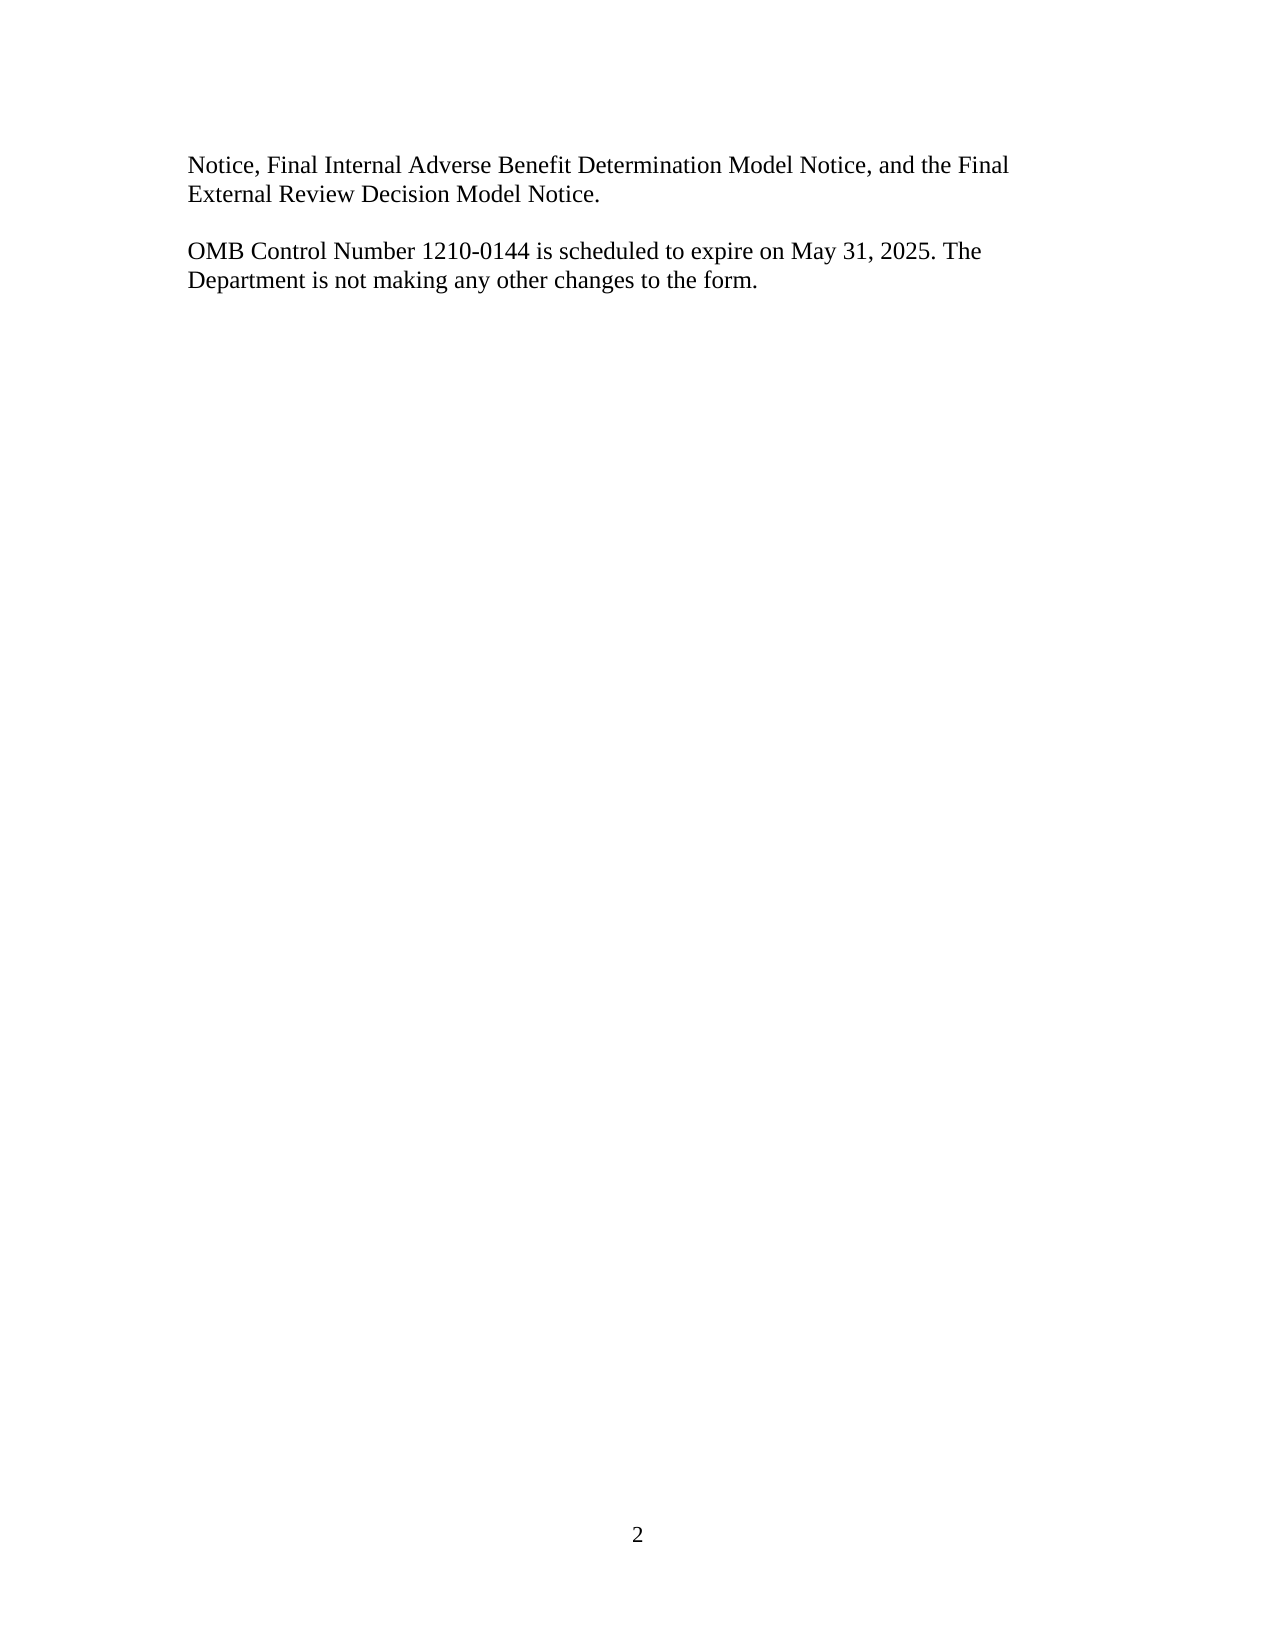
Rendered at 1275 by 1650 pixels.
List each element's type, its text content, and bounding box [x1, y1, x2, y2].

text OMB Control Number 1210-0144 is scheduled to expire on May 31, 2025. The Department is not making any other changes to the form. [187, 236, 1087, 294]
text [187, 150, 1087, 207]
